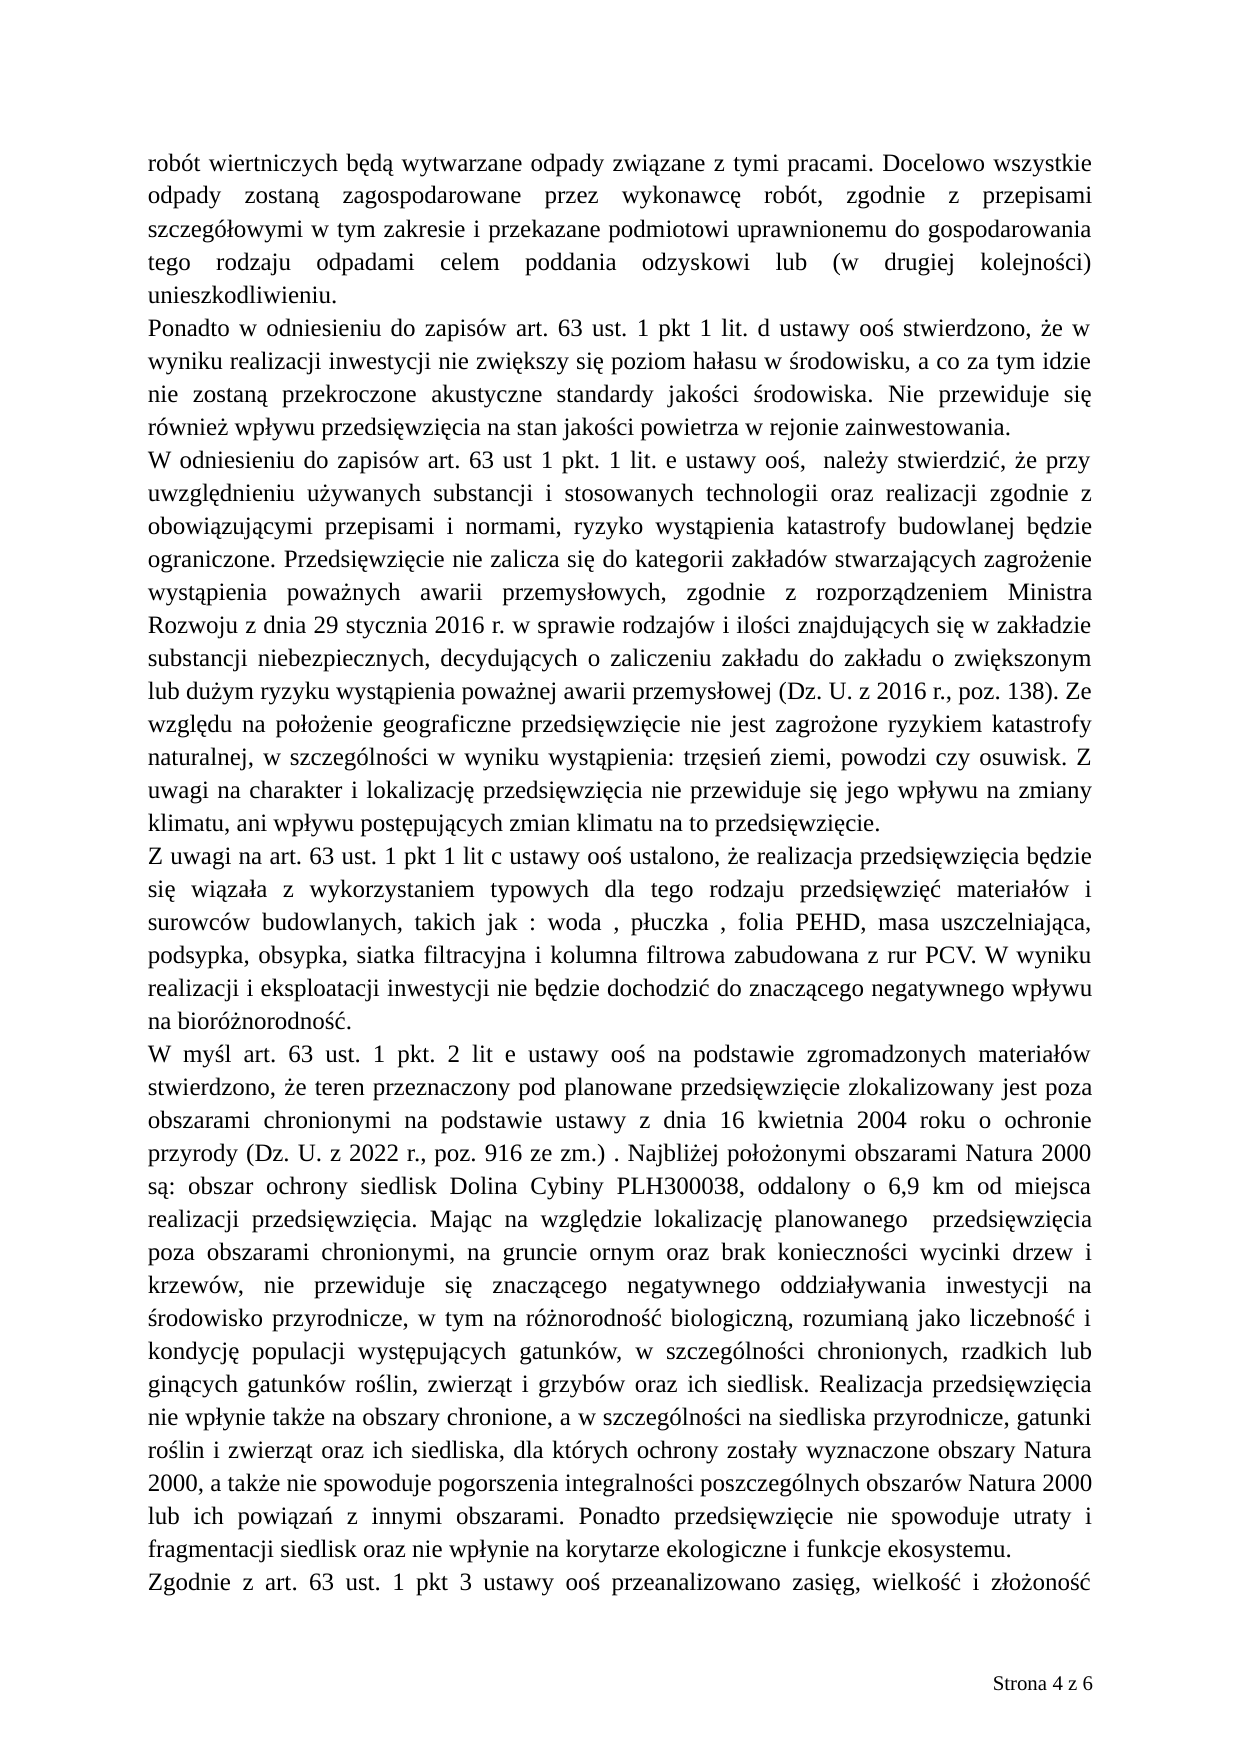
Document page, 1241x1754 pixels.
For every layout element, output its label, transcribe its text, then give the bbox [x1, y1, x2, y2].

text Z uwagi na art. 63 ust. 1 pkt 1 lit c ustawy ooś ustalono, że realizacja przedsięwzięcia będzie się wiązała z wykorzystaniem typowych dla tego rodzaju przedsięwzięć materiałów i surowców budowlanych, takich jak : woda , płuczka , folia PEHD, masa uszczelniająca, podsypka, obsypka, siatka filtracyjna i kolumna filtrowa zabudowana z rur PCV. W wyniku realizacji i eksploatacji inwestycji nie będzie dochodzić do znaczącego negatywnego wpływu na bioróżnorodność. [148, 841, 1093, 1035]
text W odniesieniu do zapisów art. 63 ust 1 pkt. 1 lit. e ustawy ooś, należy stwierdzić, że przy uwzględnieniu używanych substancji i stosowanych technologii oraz realizacji zgodnie z obowiązującymi przepisami i normami, ryzyko wystąpienia katastrofy budowlanej będzie ograniczone. Przedsięwzięcie nie zalicza się do kategorii zakładów stwarzających zagrożenie wystąpienia poważnych awarii przemysłowych, zgodnie z rozporządzeniem Ministra Rozwoju z dnia 29 stycznia 2016 r. w sprawie rodzajów i ilości znajdujących się w zakładzie substancji niebezpiecznych, decydujących o zaliczeniu zakładu do zakładu o zwiększonym lub dużym ryzyku wystąpienia poważnej awarii przemysłowej (Dz. U. z 2016 r., poz. 138). Ze względu na położenie geograficzne przedsięwzięcie nie jest zagrożone ryzykiem katastrofy naturalnej, w szczególności w wyniku wystąpienia: trzęsień ziemi, powodzi czy osuwisk. Z uwagi na charakter i lokalizację przedsięwzięcia nie przewiduje się jego wpływu na zmiany klimatu, ani wpływu postępujących zmian klimatu na to przedsięwzięcie. [148, 445, 1093, 837]
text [148, 1567, 1093, 1596]
text Ponadto w odniesieniu do zapisów art. 63 ust. 1 pkt 1 lit. d ustawy ooś stwierdzono, że w wyniku realizacji inwestycji nie zwiększy się poziom hałasu w środowisku, a co za tym idzie nie zostaną przekroczone akustyczne standardy jakości środowiska. Nie przewiduje się również wpływu przedsięwzięcia na stan jakości powietrza w rejonie zainwestowania. [148, 313, 1093, 441]
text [148, 148, 1093, 308]
text W myśl art. 63 ust. 1 pkt. 2 lit e ustawy ooś na podstawie zgromadzonych materiałów stwierdzono, że teren przeznaczony pod planowane przedsięwzięcie zlokalizowany jest poza obszarami chronionymi na podstawie ustawy z dnia 16 kwietnia 2004 roku o ochronie przyrody (Dz. U. z 2022 r., poz. 916 ze zm.) . Najbliżej położonymi obszarami Natura 2000 są: obszar ochrony siedlisk Dolina Cybiny PLH300038, oddalony o 6,9 km od miejsca realizacji przedsięwzięcia. Mając na względzie lokalizację planowanego przedsięwzięcia poza obszarami chronionymi, na gruncie ornym oraz brak konieczności wycinki drzew i krzewów, nie przewiduje się znaczącego negatywnego oddziaływania inwestycji na środowisko przyrodnicze, w tym na różnorodność biologiczną, rozumianą jako liczebność i kondycję populacji występujących gatunków, w szczególności chronionych, rzadkich lub ginących gatunków roślin, zwierząt i grzybów oraz ich siedlisk. Realizacja przedsięwzięcia nie wpłynie także na obszary chronione, a w szczególności na siedliska przyrodnicze, gatunki roślin i zwierząt oraz ich siedliska, dla których ochrony zostały wyznaczone obszary Natura 2000, a także nie spowoduje pogorszenia integralności poszczególnych obszarów Natura 2000 lub ich powiązań z innymi obszarami. Ponadto przedsięwzięcie nie spowoduje utraty i fragmentacji siedlisk oraz nie wpłynie na korytarze ekologiczne i funkcje ekosystemu. [148, 1039, 1093, 1563]
